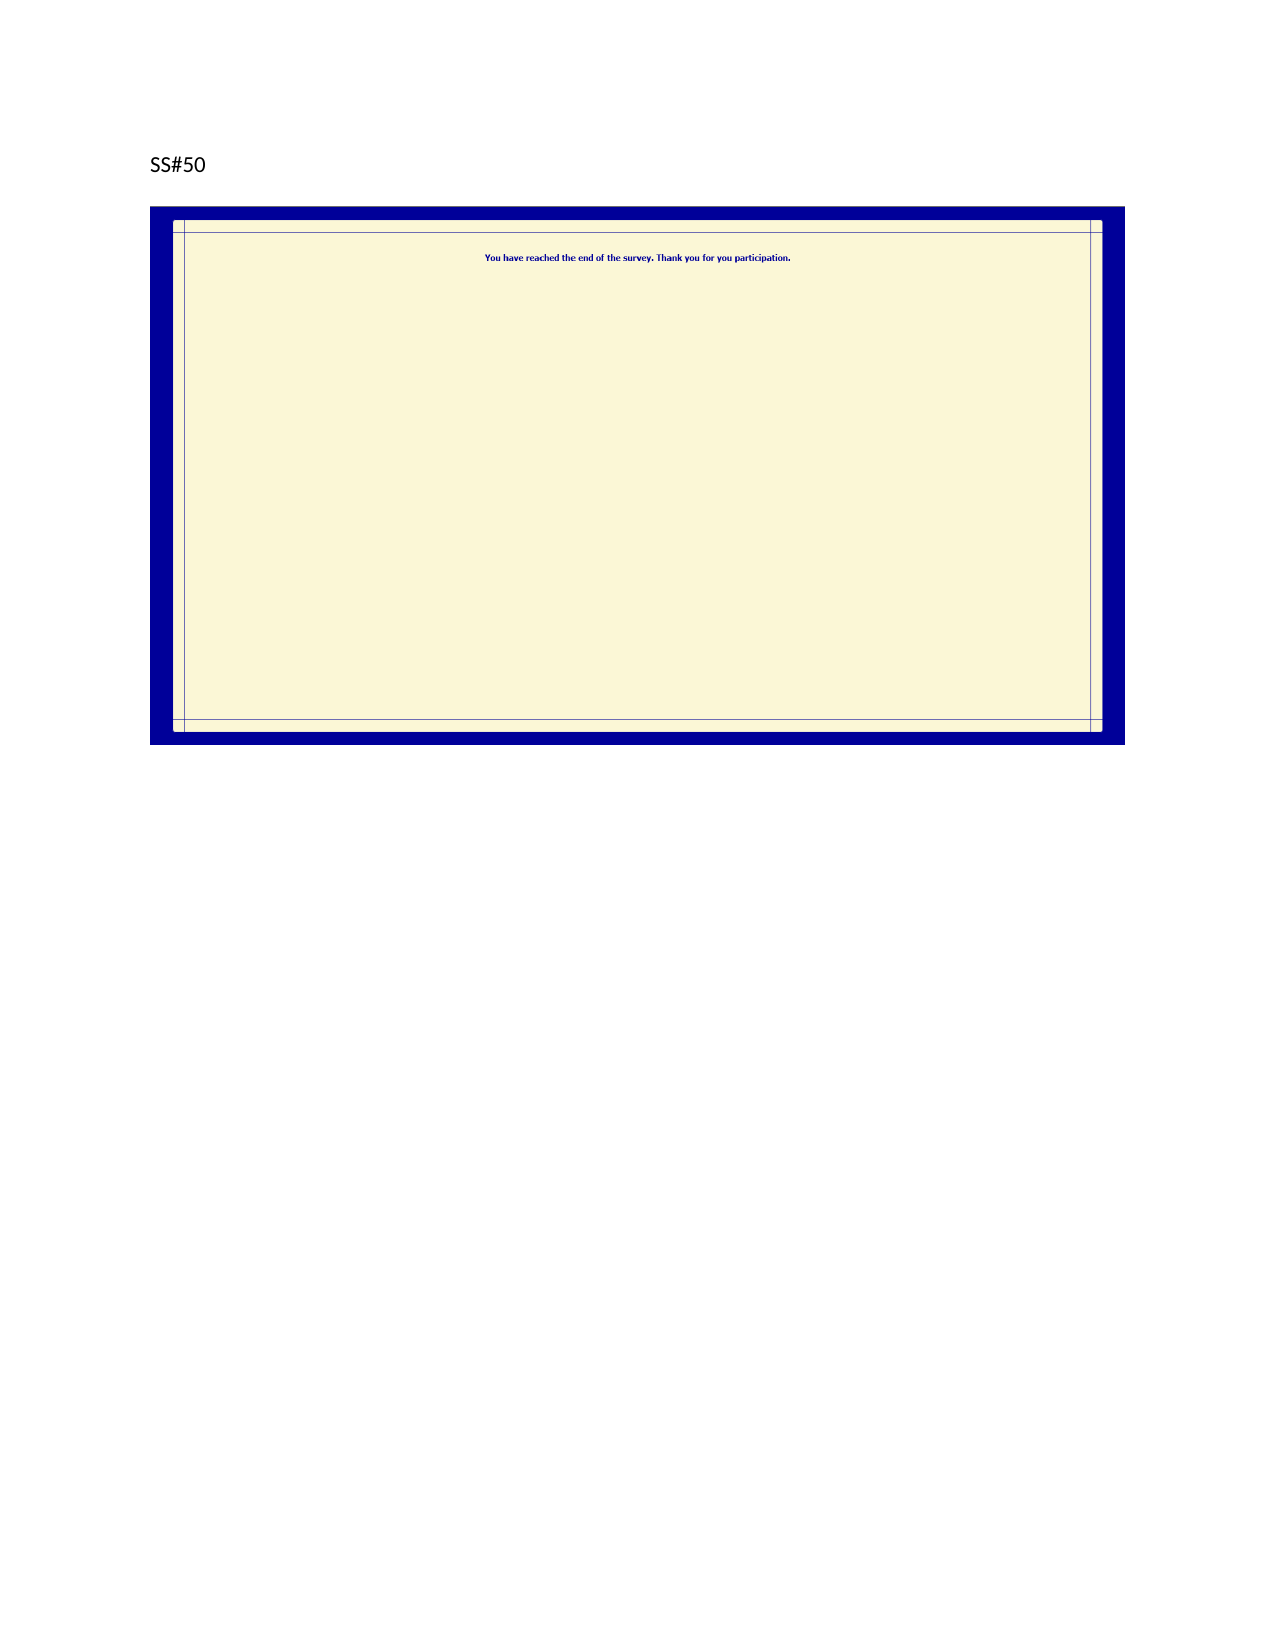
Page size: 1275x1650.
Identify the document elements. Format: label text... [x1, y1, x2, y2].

picture [150, 206, 1125, 745]
text SS#50 [150, 150, 1125, 178]
